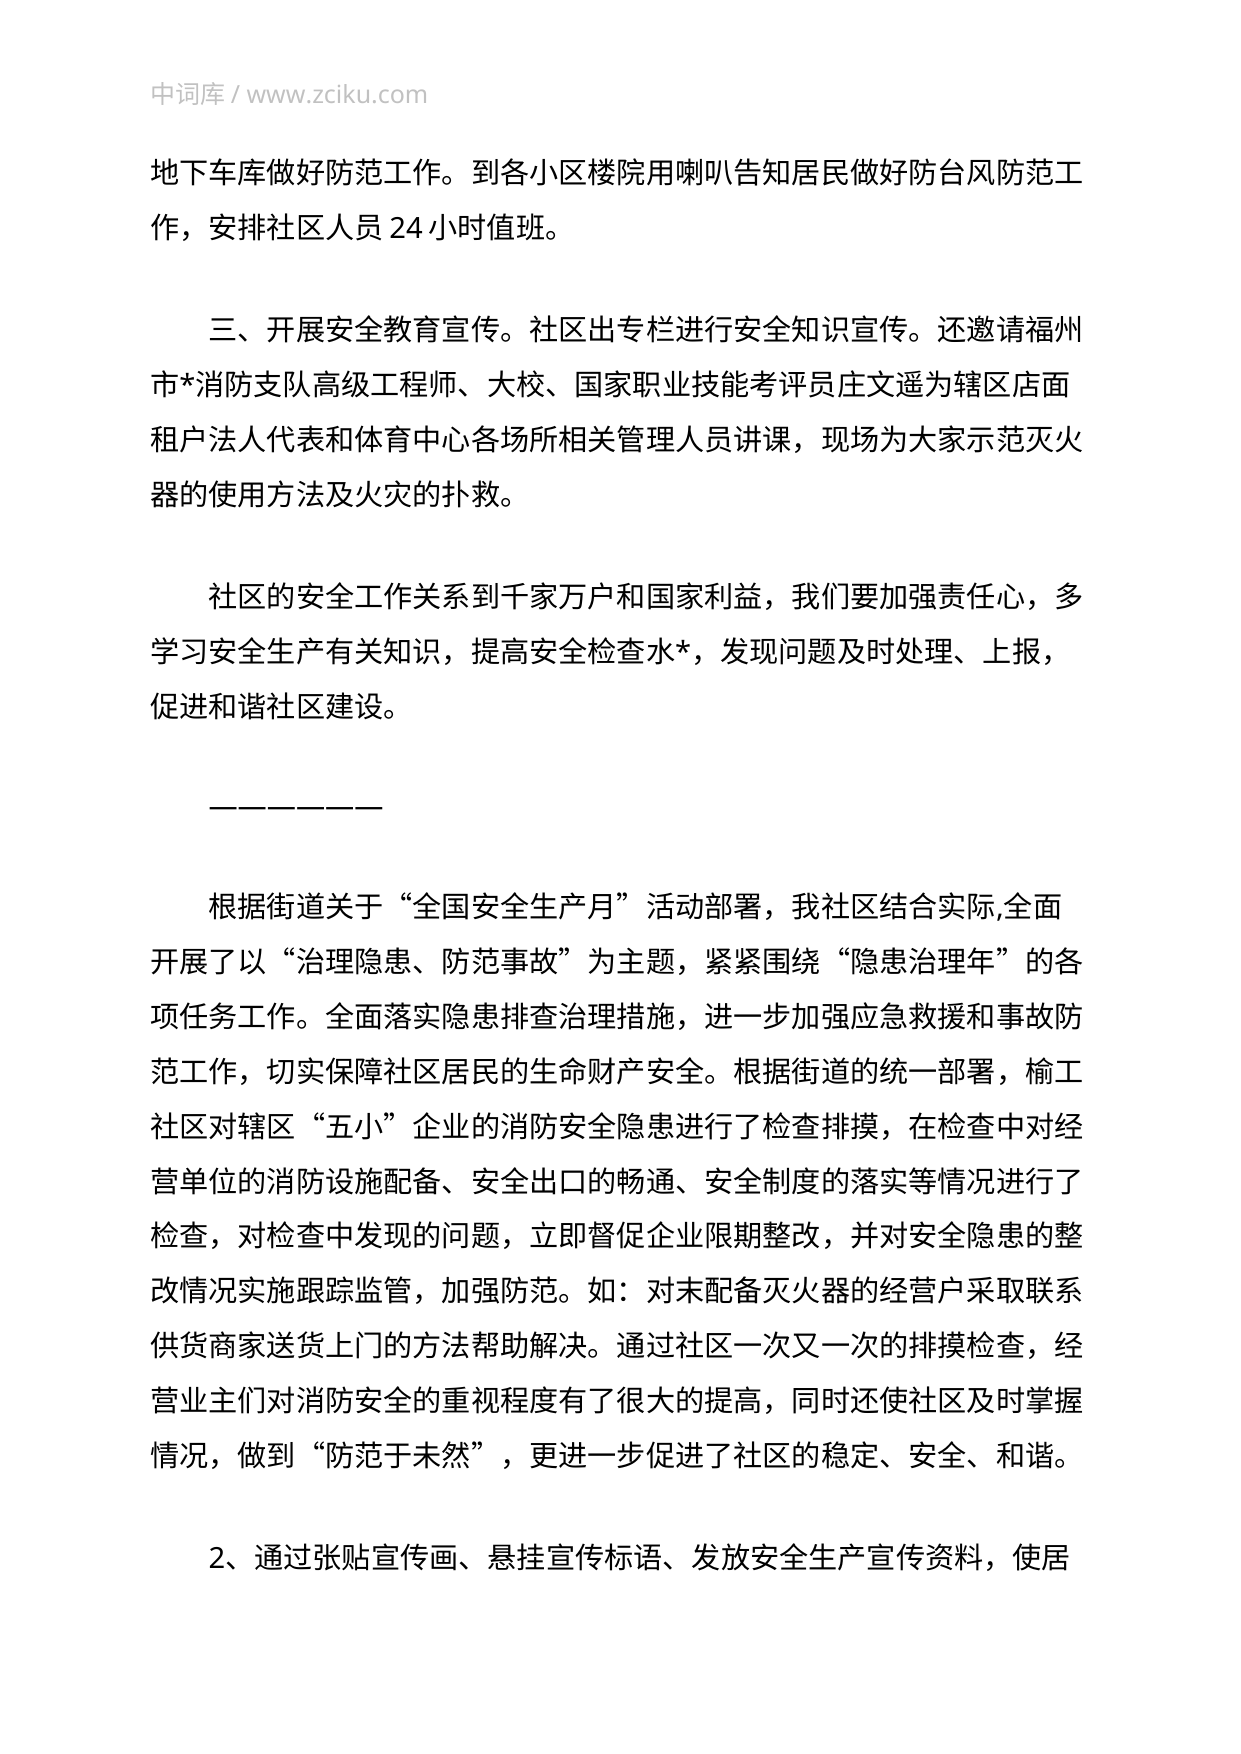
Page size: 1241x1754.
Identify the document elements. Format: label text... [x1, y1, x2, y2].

text —————— [150, 785, 1090, 825]
text 根据街道关于“全国安全生产月”活动部署，我社区结合实际,全面开展了以“治理隐患、防范事故”为主题，紧紧围绕“隐患治理年”的各项任务工作。全面落实隐患排查治理措施，进一步加强应急救援和事故防范工作，切实保障社区居民的生命财产安全。根据街道的统一部署，榆工社区对辖区“五小”企业的消防安全隐患进行了检查排摸，在检查中对经营单位的消防设施配备、安全出口的畅通、安全制度的落实等情况进行了检查，对检查中发现的问题，立即督促企业限期整改，并对安全隐患的整改情况实施跟踪监管，加强防范。如：对末配备灭火器的经营户采取联系供货商家送货上门的方法帮助解决。通过社区一次又一次的排摸检查，经营业主们对消防安全的重视程度有了很大的提高，同时还使社区及时掌握情况，做到“防范于未然”，更进一步促进了社区的稳定、安全、和谐。 [150, 883, 1090, 1475]
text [150, 1534, 1090, 1577]
text 三、开展安全教育宣传。社区出专栏进行安全知识宣传。还邀请福州市*消防支队高级工程师、大校、国家职业技能考评员庄文遥为辖区店面租户法人代表和体育中心各场所相关管理人员讲课，现场为大家示范灭火器的使用方法及火灾的扑救。 [150, 307, 1090, 514]
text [150, 150, 1090, 247]
text 社区的安全工作关系到千家万户和国家利益，我们要加强责任心，多学习安全生产有关知识，提高安全检查水*，发现问题及时处理、上报，促进和谐社区建设。 [150, 573, 1090, 726]
